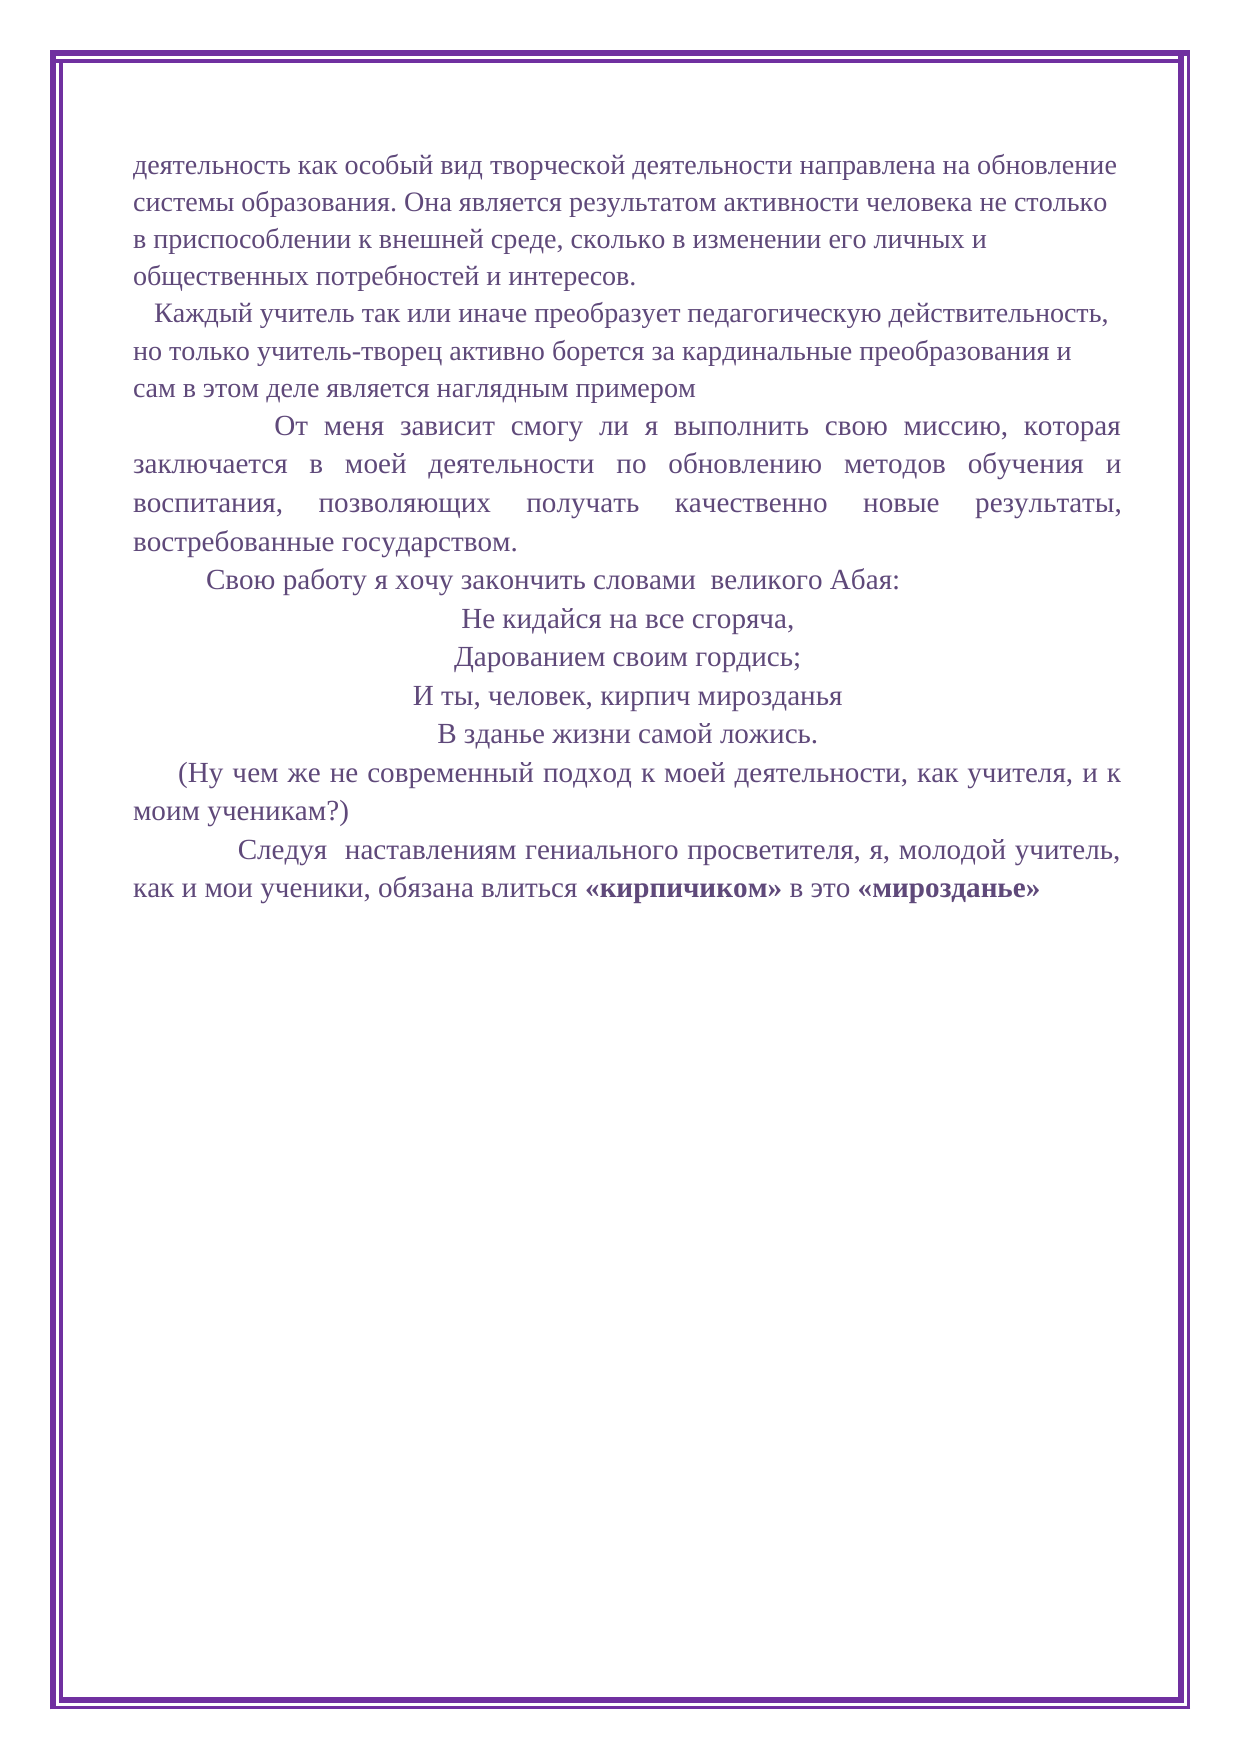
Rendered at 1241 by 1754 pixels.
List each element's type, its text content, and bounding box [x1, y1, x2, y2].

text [133, 148, 1122, 292]
text Дарованием своим гордись; [133, 639, 1122, 673]
text Свою работу я хочу закончить словами великого Абая: [133, 562, 1122, 596]
text В зданье жизни самой ложись. [133, 716, 1122, 750]
text Следуя наставлениям гениального просветителя, я, молодой учитель, как и мои ученики, обязана влиться «кирпичиком» в это «мирозданье» [133, 832, 1122, 904]
text Каждый учитель так или иначе преобразует педагогическую действительность, но только учитель-творец активно борется за кардинальные преобразования и сам в этом деле является наглядным примером [133, 296, 1122, 403]
text (Ну чем же не современный подход к моей деятельности, как учителя, и к моим ученикам?) [133, 755, 1122, 827]
text От меня зависит смогу ли я выполнить свою миссию, которая заключается в моей деятельности по обновлению методов обучения и воспитания, позволяющих получать качественно новые результаты, востребованные государством. [133, 408, 1122, 557]
text И ты, человек, кирпич мирозданья [133, 678, 1122, 711]
text Не кидайся на все сгоряча, [133, 601, 1122, 634]
